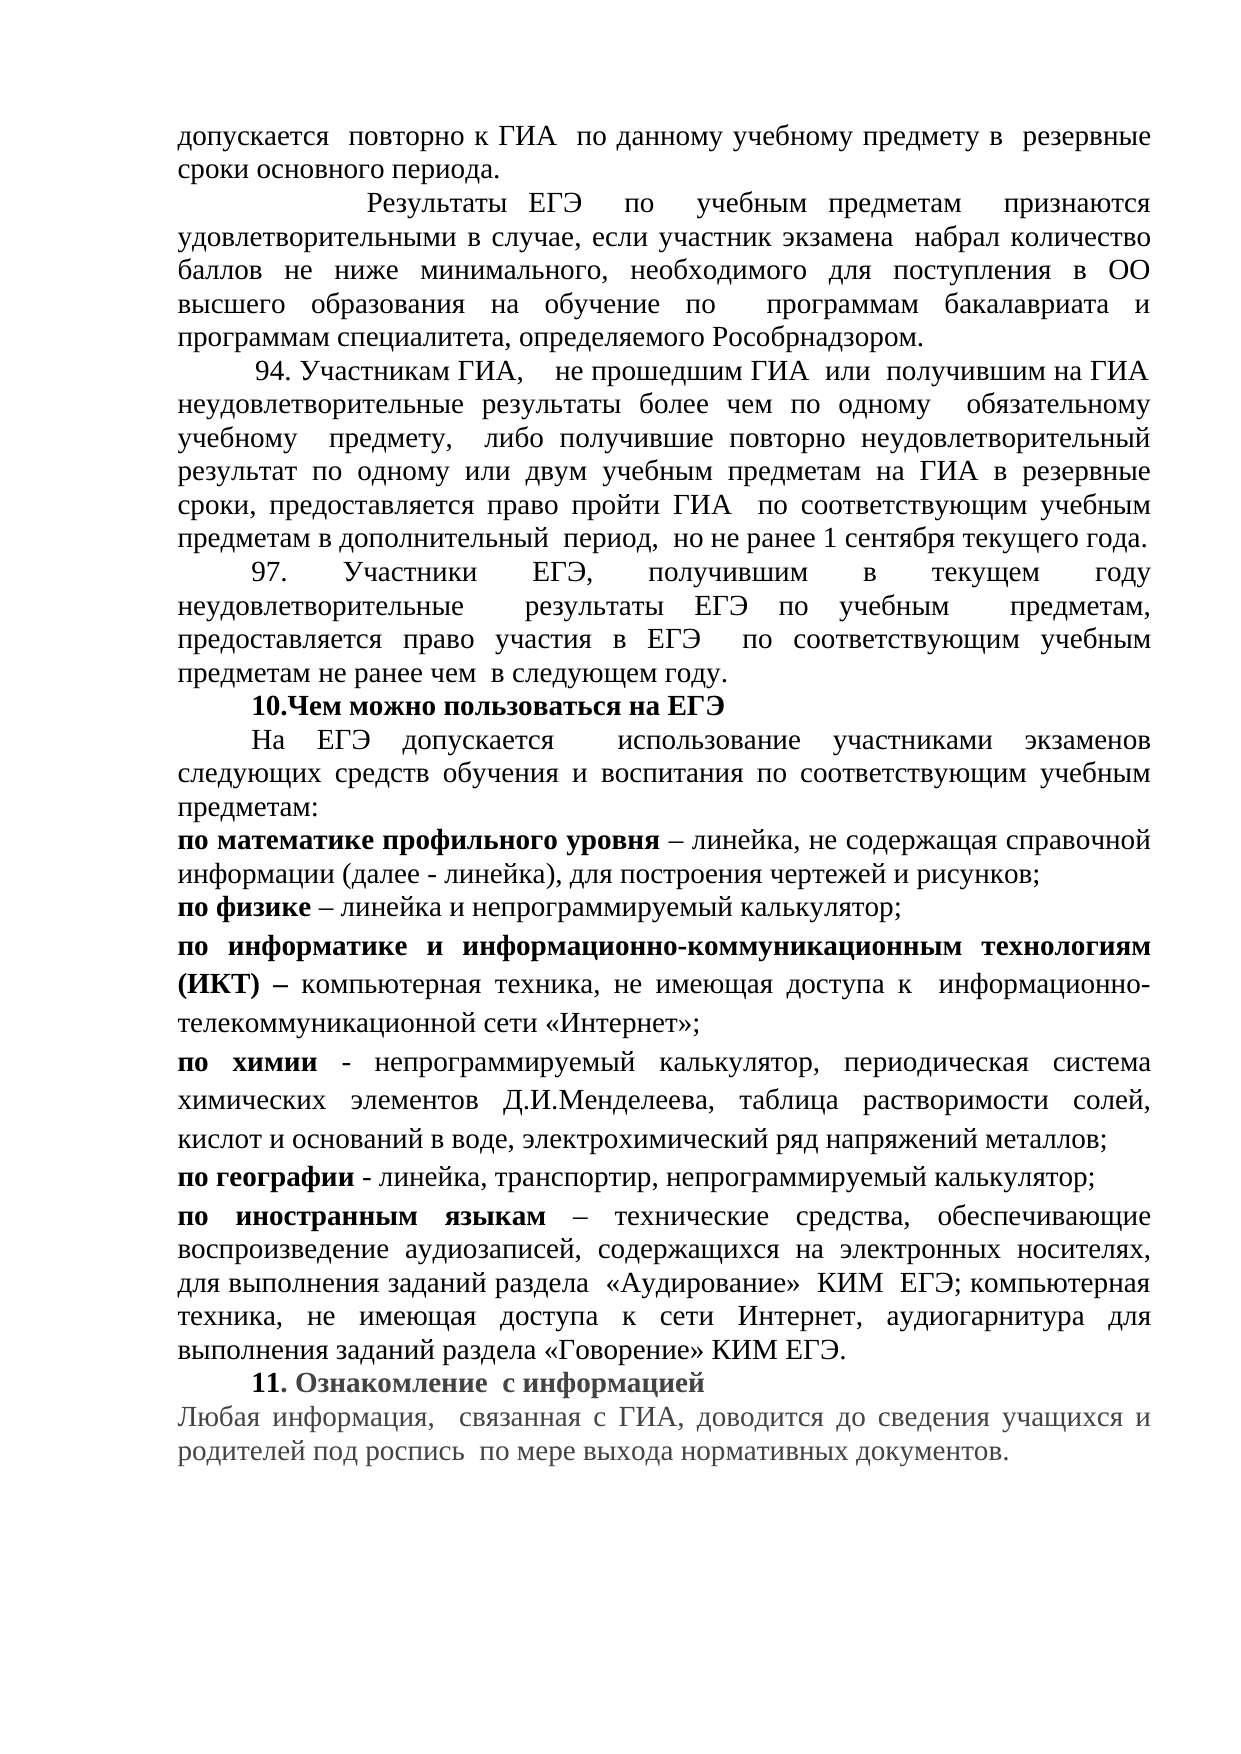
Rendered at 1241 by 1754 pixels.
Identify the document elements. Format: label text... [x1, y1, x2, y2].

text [177, 118, 1152, 185]
text Результаты ЕГЭ по учебным предметам признаются удовлетворительными в случае, если участник экзамена набрал количество баллов не ниже минимального, необходимого для поступления в ОО высшего образования на обучение по программам бакалавриата и программам специалитета, определяемого Рособрнадзором. [177, 185, 1152, 353]
text На ЕГЭ допускается использование участниками экзаменов следующих средств обучения и воспитания по соответствующим учебным предметам: [177, 722, 1152, 822]
text 94. Участникам ГИА, не прошедшим ГИА или получившим на ГИА неудовлетворительные результаты более чем по одному обязательному учебному предмету, либо получившие повторно неудовлетворительный результат по одному или двум учебным предметам на ГИА в резервные сроки, предоставляется право пройти ГИА по соответствующим учебным предметам в дополнительный период, но не ранее 1 сентября текущего года. [177, 353, 1152, 554]
text 97. Участники ЕГЭ, получившим в текущем году неудовлетворительные результаты ЕГЭ по учебным предметам, предоставляется право участия в ЕГЭ по соответствующим учебным предметам не ранее чем в следующем году. [177, 554, 1152, 688]
text по химии - непрограммируемый калькулятор, периодическая система химических элементов Д.И.Менделеева, таблица растворимости солей, кислот и оснований в воде, электрохимический ряд напряжений металлов; [177, 1044, 1152, 1154]
text по математике профильного уровня – линейка, не содержащая справочной информации (далее - линейка), для построения чертежей и рисунков; [177, 822, 1152, 889]
text 11. Ознакомление с информацией [177, 1366, 1152, 1399]
text по географии - линейка, транспортир, непрограммируемый калькулятор; [177, 1159, 1152, 1193]
text Любая информация, связанная с ГИА, доводится до сведения учащихся и родителей под роспись по мере выхода нормативных документов. [177, 1399, 1152, 1466]
text 10.Чем можно пользоваться на ЕГЭ [177, 688, 1152, 722]
text по информатике и информационно-коммуникационным технологиям (ИКТ) – компьютерная техника, не имеющая доступа к информационно-телекоммуникационной сети «Интернет»; [177, 928, 1152, 1039]
text по физике – линейка и непрограммируемый калькулятор; [177, 889, 1152, 923]
text по иностранным языкам – технические средства, обеспечивающие воспроизведение аудиозаписей, содержащихся на электронных носителях, для выполнения заданий раздела «Аудирование» КИМ ЕГЭ; компьютерная техника, не имеющая доступа к сети Интернет, аудиогарнитура для выполнения заданий раздела «Говорение» КИМ ЕГЭ. [177, 1198, 1152, 1366]
